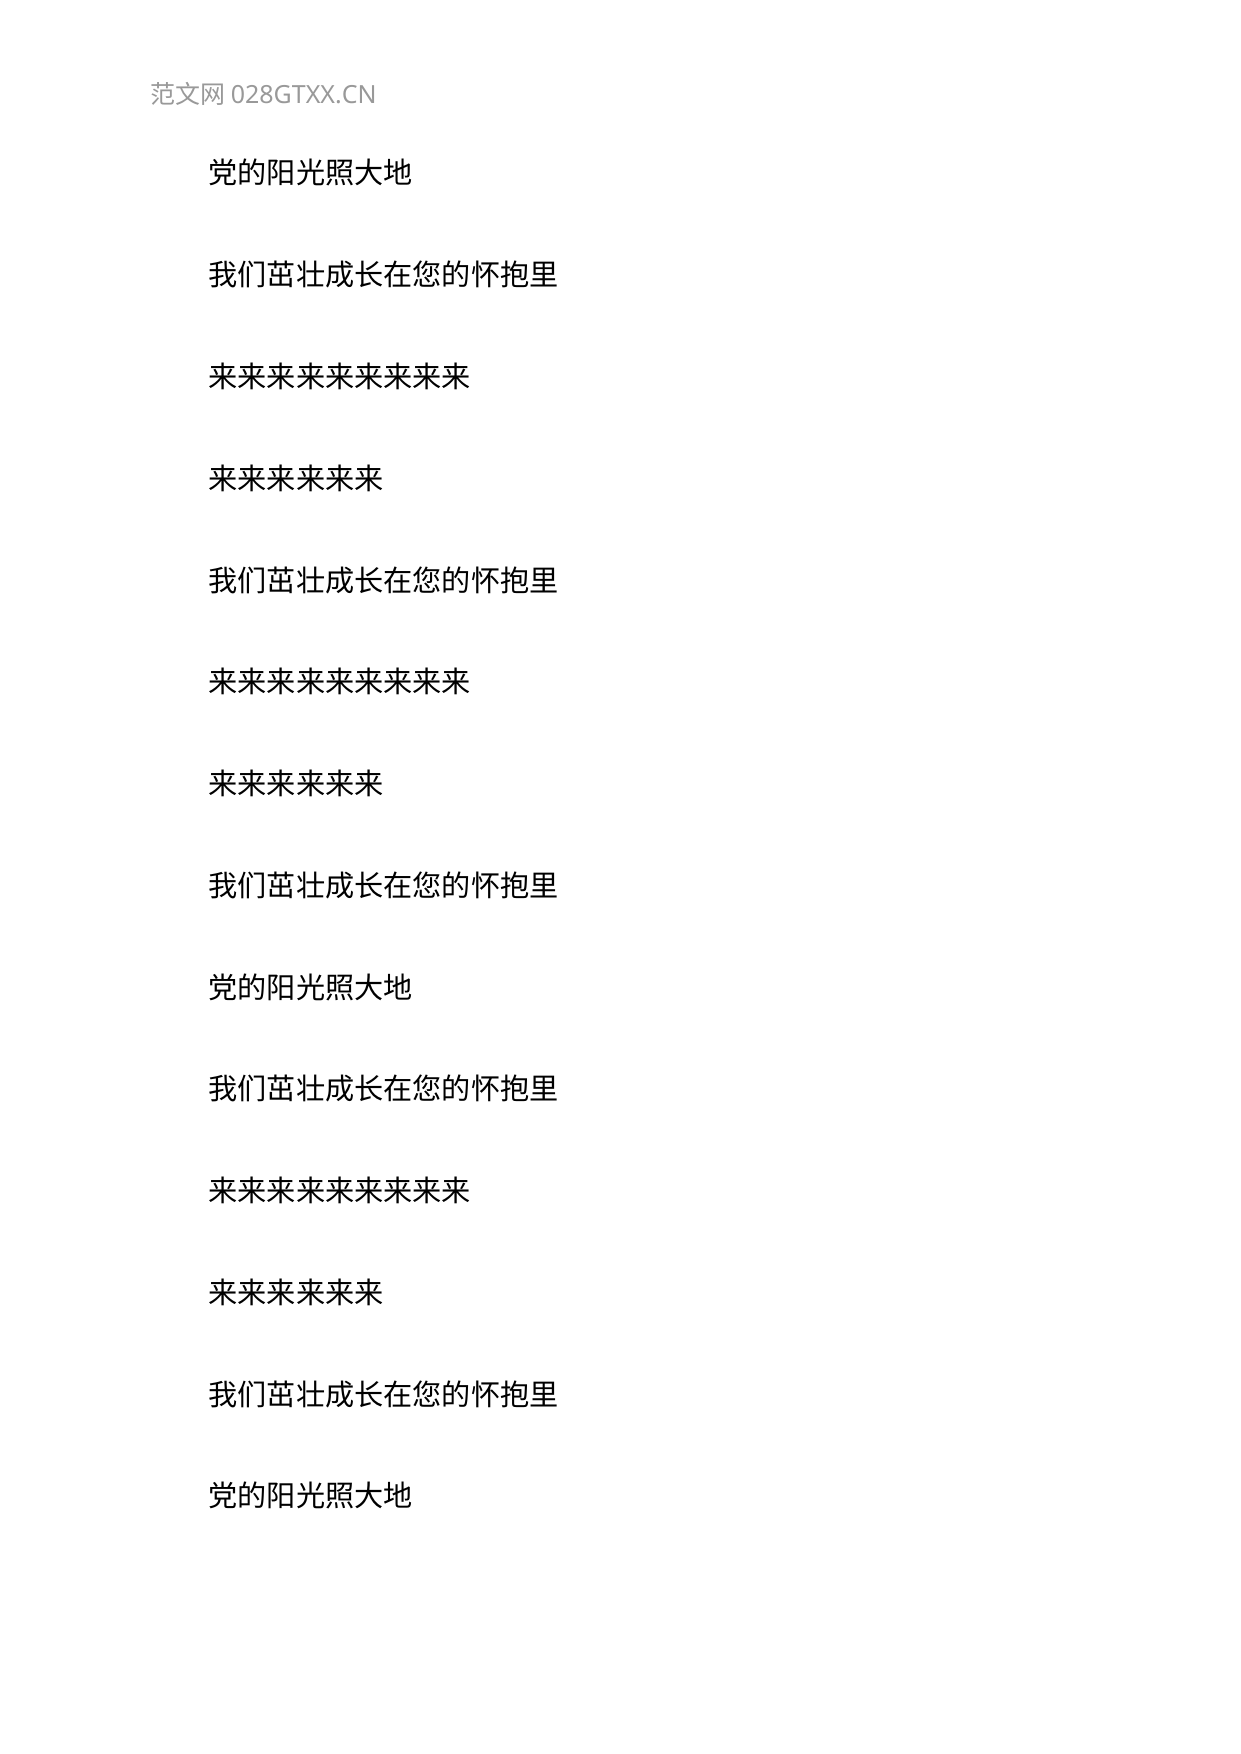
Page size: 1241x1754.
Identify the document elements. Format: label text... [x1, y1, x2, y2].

text 我们茁壮成长在您的怀抱里 [150, 1066, 1090, 1108]
text 来来来来来来来来来 [150, 1168, 1090, 1210]
text 来来来来来来来来来 [150, 353, 1090, 396]
text 党的阳光照大地 [150, 150, 1090, 192]
text 来来来来来来 [150, 1269, 1090, 1312]
text 党的阳光照大地 [150, 1473, 1090, 1515]
text 来来来来来来 [150, 455, 1090, 498]
text 我们茁壮成长在您的怀抱里 [150, 862, 1090, 905]
text 我们茁壮成长在您的怀抱里 [150, 252, 1090, 294]
text 我们茁壮成长在您的怀抱里 [150, 1371, 1090, 1413]
text 党的阳光照大地 [150, 964, 1090, 1006]
text 我们茁壮成长在您的怀抱里 [150, 557, 1090, 599]
text 来来来来来来来来来 [150, 659, 1090, 701]
text 来来来来来来 [150, 761, 1090, 803]
